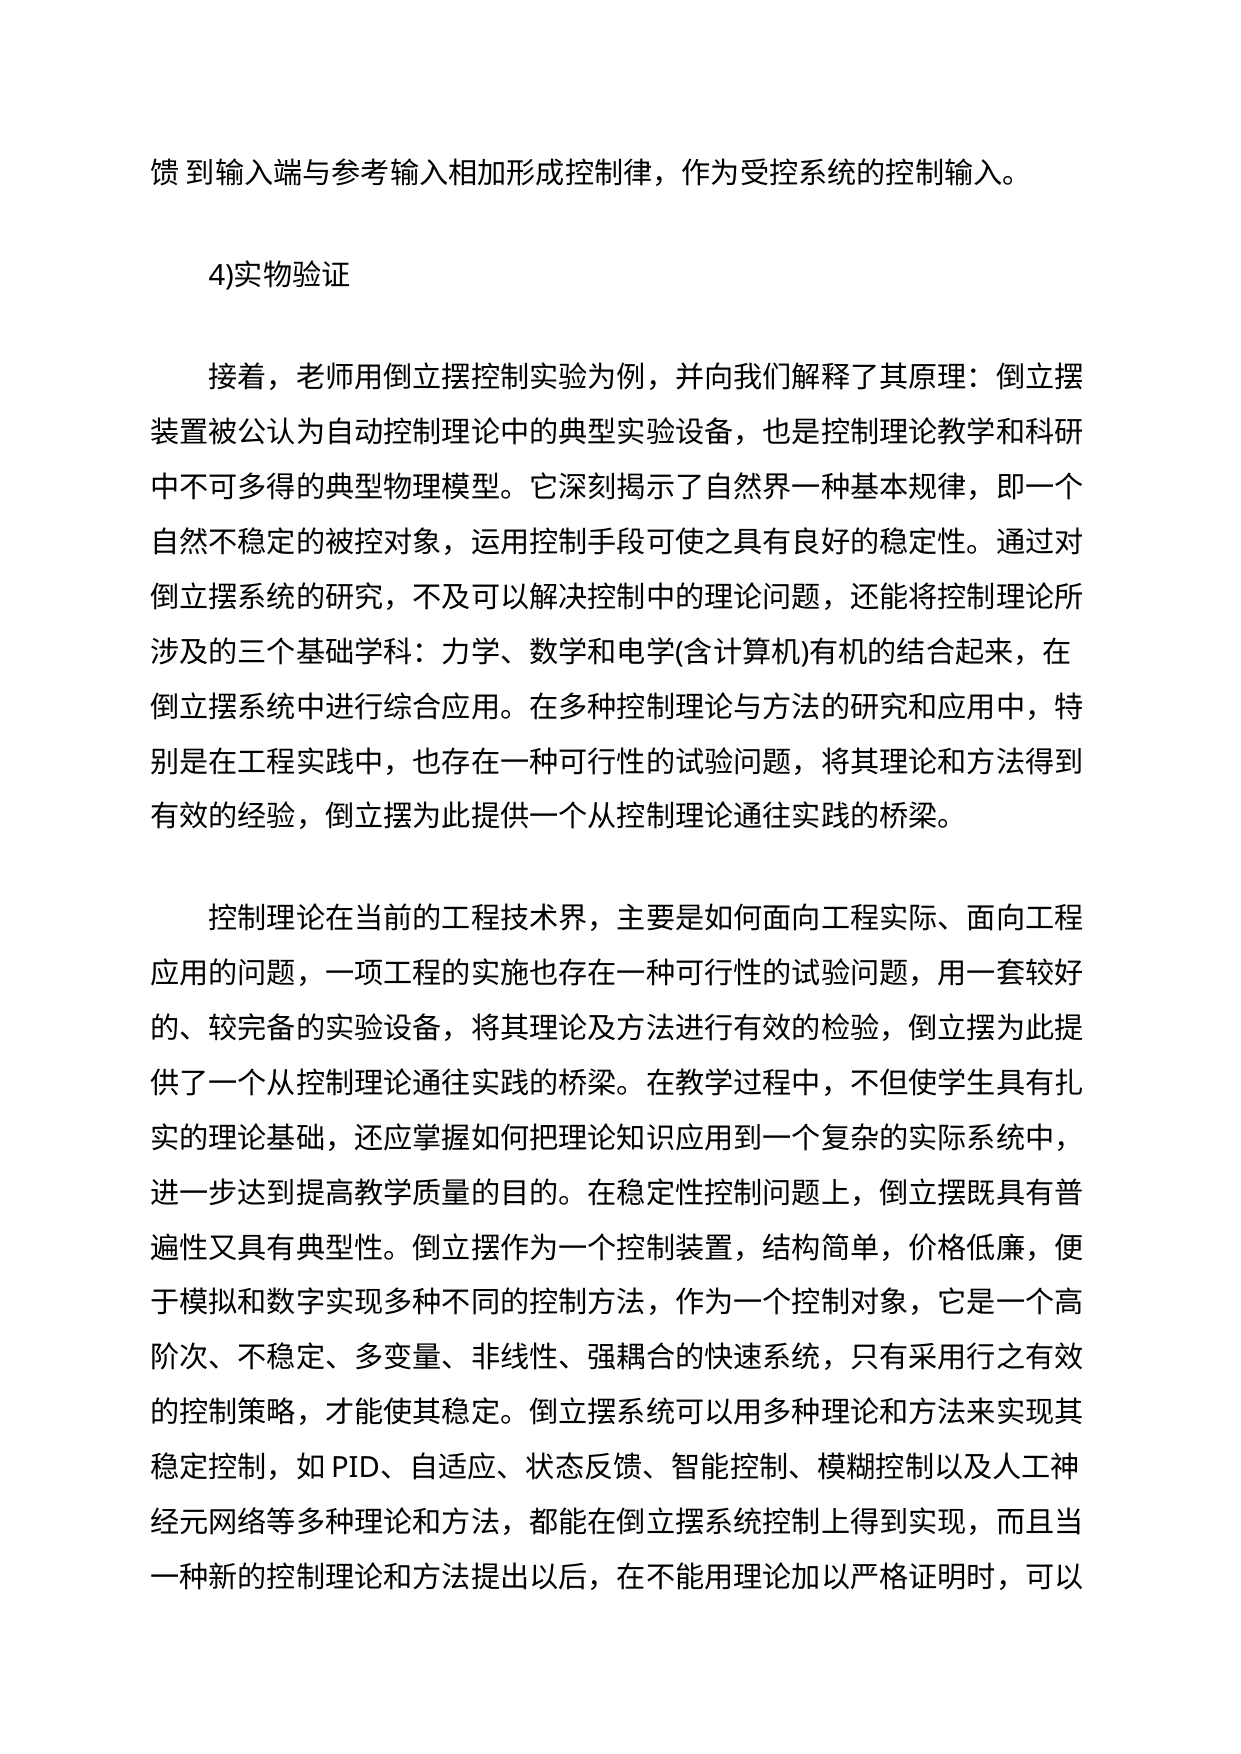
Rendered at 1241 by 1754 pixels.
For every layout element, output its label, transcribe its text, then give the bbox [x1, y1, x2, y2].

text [150, 895, 1090, 1596]
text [150, 150, 1090, 192]
text 接着，老师用倒立摆控制实验为例，并向我们解释了其原理：倒立摆装置被公认为自动控制理论中的典型实验设备，也是控制理论教学和科研中不可多得的典型物理模型。它深刻揭示了自然界一种基本规律，即一个自然不稳定的被控对象，运用控制手段可使之具有良好的稳定性。通过对倒立摆系统的研究，不及可以解决控制中的理论问题，还能将控制理论所涉及的三个基础学科：力学、数学和电学(含计算机)有机的结合起来，在倒立摆系统中进行综合应用。在多种控制理论与方法的研究和应用中，特别是在工程实践中，也存在一种可行性的试验问题，将其理论和方法得到有效的经验，倒立摆为此提供一个从控制理论通往实践的桥梁。 [150, 354, 1090, 835]
text 4)实物验证 [150, 252, 1090, 294]
